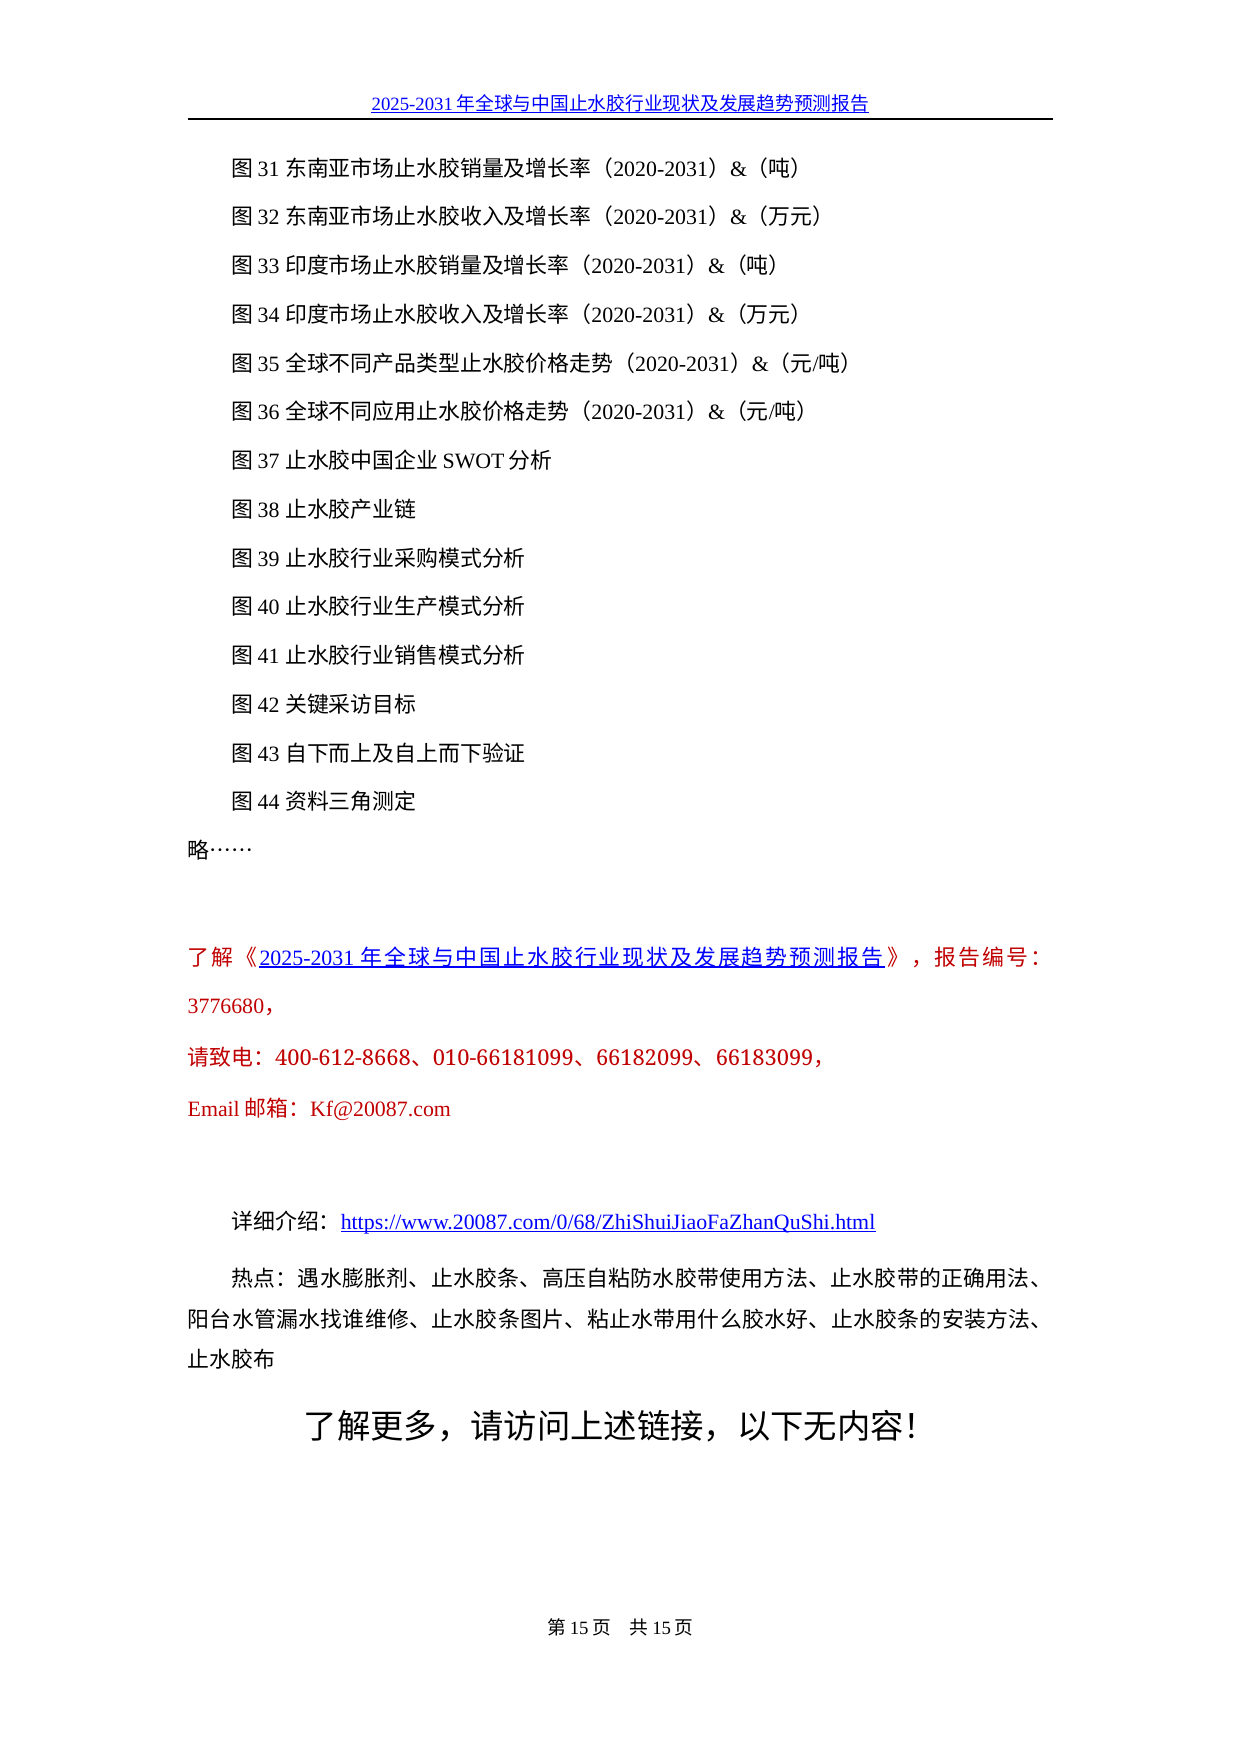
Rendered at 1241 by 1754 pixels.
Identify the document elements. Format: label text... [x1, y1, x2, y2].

text 了解《2025-2031年全球与中国止水胶行业现状及发展趋势预测报告》，报告编号：3776680， [187, 939, 1053, 1020]
text 详细介绍：https://www.20087.com/0/68/ZhiShuiJiaoFaZhanQuShi.html [187, 1204, 1053, 1236]
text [187, 150, 1053, 865]
text Email邮箱：Kf@20087.com [187, 1091, 1053, 1123]
text 请致电：400-612-8668、010-66181099、66182099、66183099， [187, 1039, 1053, 1072]
text 热点：遇水膨胀剂、止水胶条、高压自粘防水胶带使用方法、止水胶带的正确用法、阳台水管漏水找谁维修、止水胶条图片、粘止水带用什么胶水好、止水胶条的安装方法、止水胶布 [187, 1261, 1053, 1374]
title 了解更多，请访问上述链接，以下无内容！ [187, 1392, 1053, 1457]
